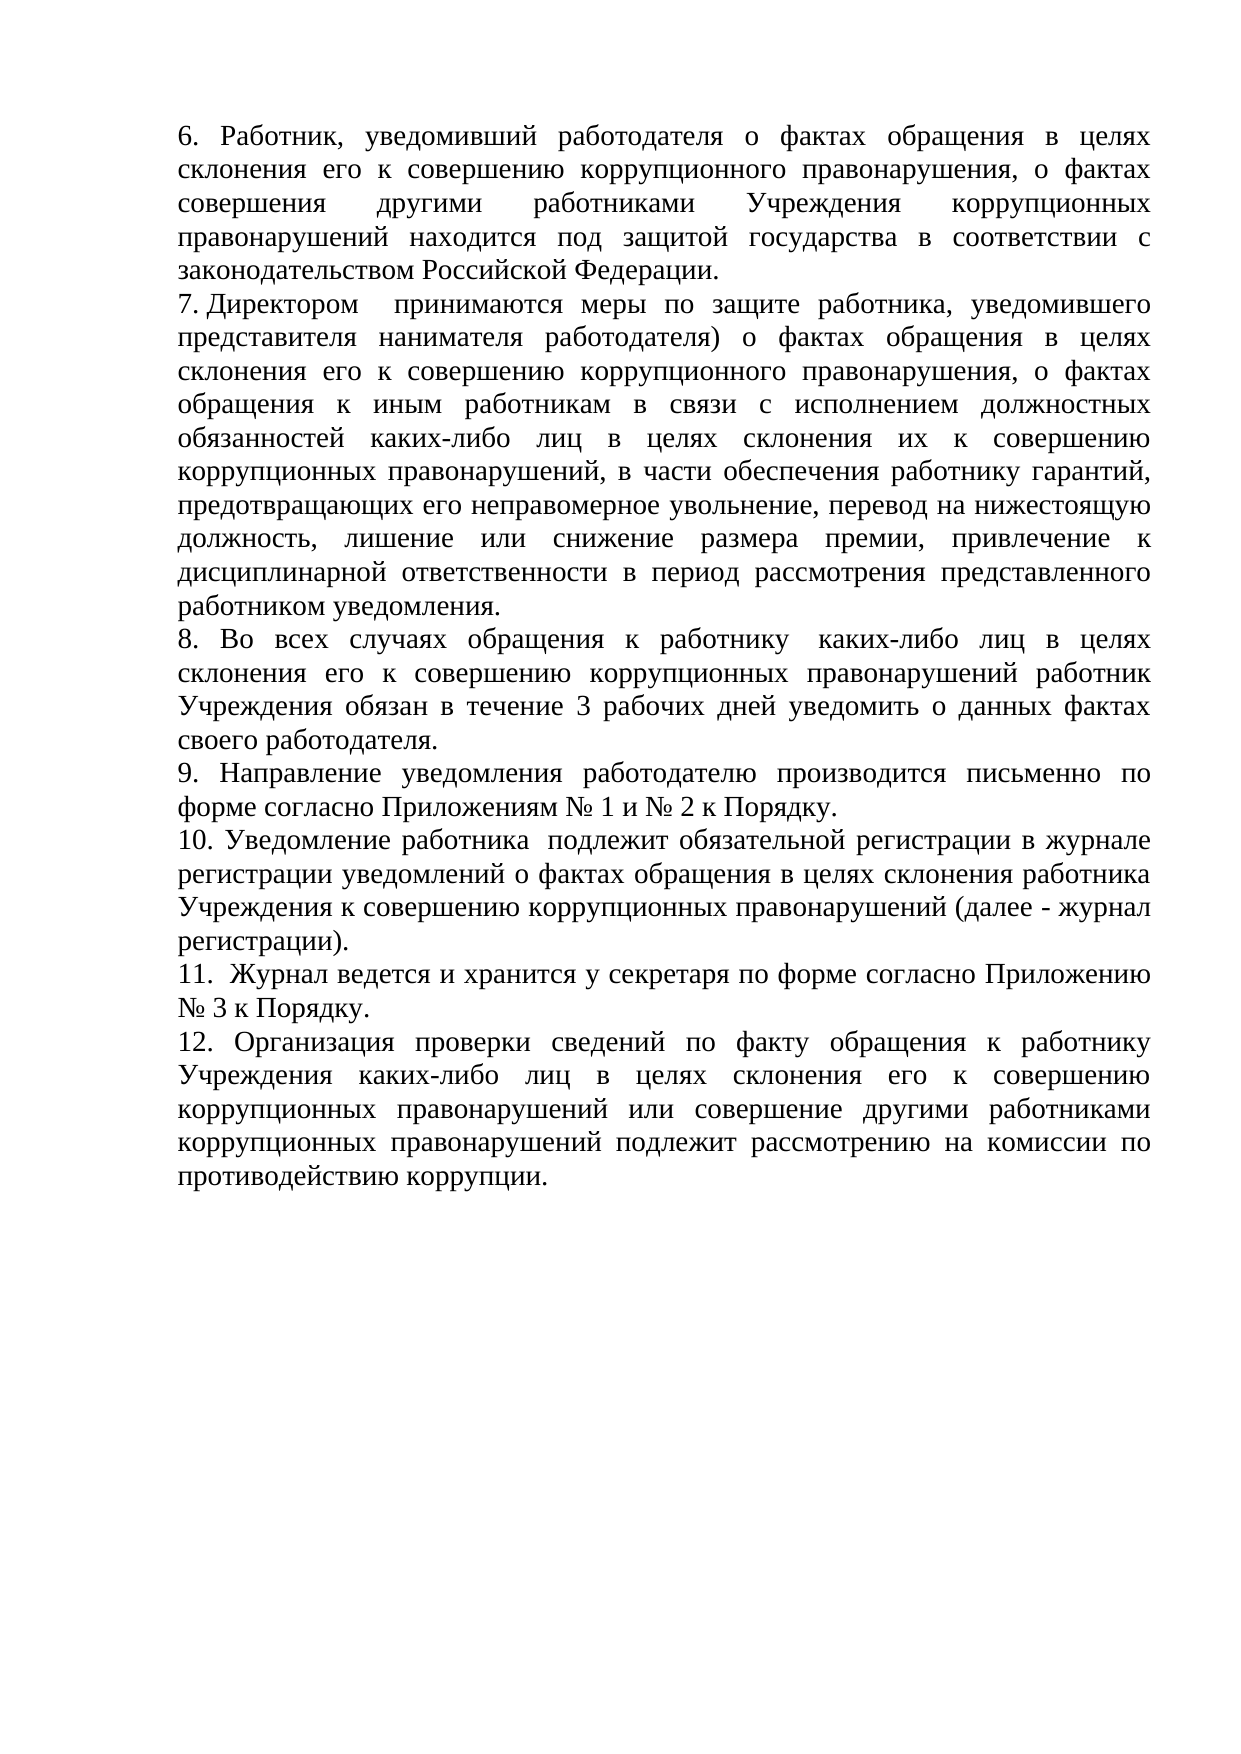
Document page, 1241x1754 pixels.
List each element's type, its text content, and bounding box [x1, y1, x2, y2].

text 10. Уведомление работника подлежит обязательной регистрации в журнале регистрации уведомлений о фактах обращения в целях склонения работника Учреждения к совершению коррупционных правонарушений (далее - журнал регистрации). [177, 822, 1152, 957]
text 12. Организация проверки сведений по факту обращения к работнику Учреждения каких-либо лиц в целях склонения его к совершению коррупционных правонарушений или совершение другими работниками коррупционных правонарушений подлежит рассмотрению на комиссии по противодействию коррупции. [177, 1024, 1152, 1191]
text 7. Директором принимаются меры по защите работника, уведомившего представителя нанимателя работодателя) о фактах обращения в целях склонения его к совершению коррупционного правонарушения, о фактах обращения к иным работникам в связи с исполнением должностных обязанностей каких-либо лиц в целях склонения их к совершению коррупционных правонарушений, в части обеспечения работнику гарантий, предотвращающих его неправомерное увольнение, перевод на нижестоящую должность, лишение или снижение размера премии, привлечение к дисциплинарной ответственности в период рассмотрения представленного работником уведомления. [177, 286, 1152, 621]
text 8. Во всех случаях обращения к работнику каких-либо лиц в целях склонения его к совершению коррупционных правонарушений работник Учреждения обязан в течение 3 рабочих дней уведомить о данных фактах своего работодателя. [177, 621, 1152, 755]
text 11. Журнал ведется и хранится у секретаря по форме согласно Приложению № 3 к Порядку. [177, 957, 1152, 1024]
text 9. Направление уведомления работодателю производится письменно по форме согласно Приложениям № 1 и № 2 к Порядку. [177, 755, 1152, 822]
text 6. Работник, уведомивший работодателя о фактах обращения в целях склонения его к совершению коррупционного правонарушения, о фактах совершения другими работниками Учреждения коррупционных правонарушений находится под защитой государства в соответствии с законодательством Российской Федерации. [177, 118, 1152, 286]
